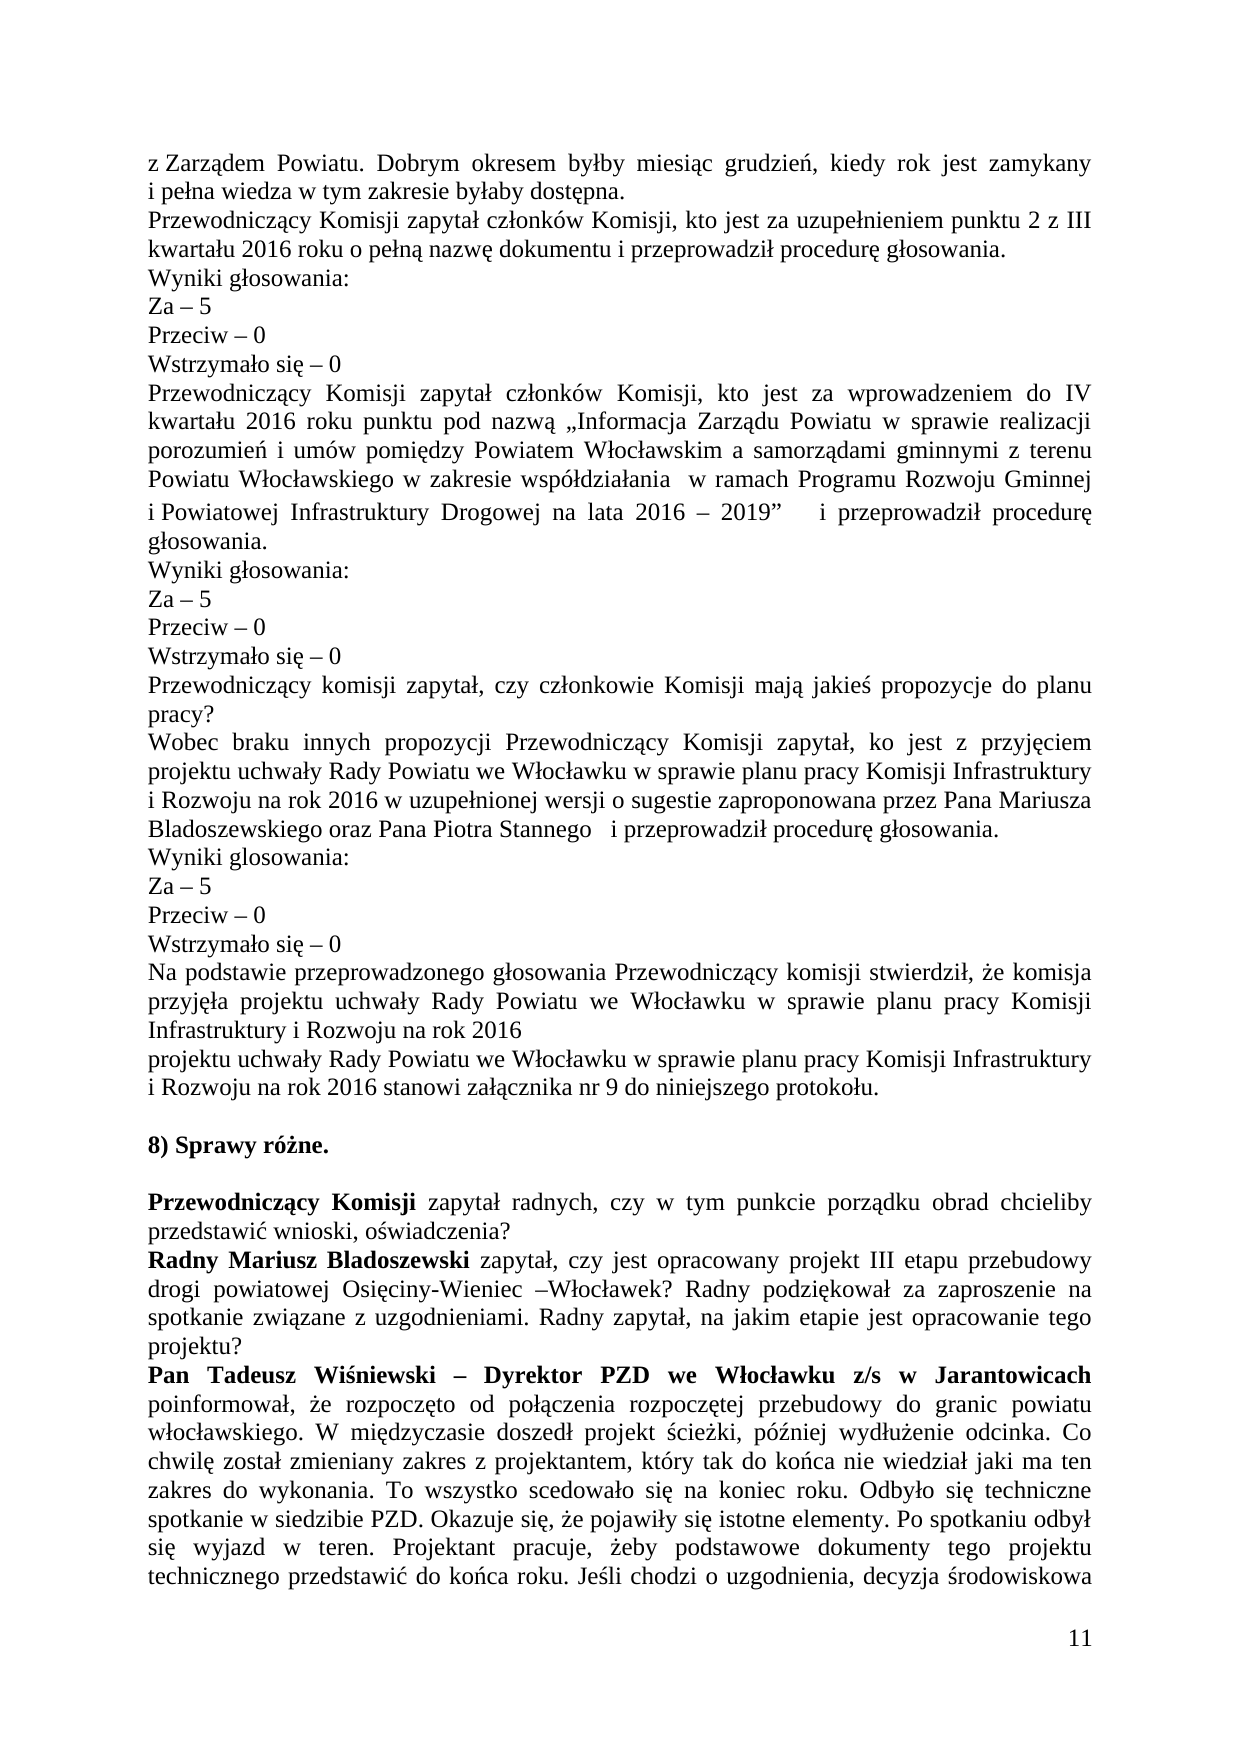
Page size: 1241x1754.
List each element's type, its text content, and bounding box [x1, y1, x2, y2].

text Wyniki głosowania: [148, 263, 1093, 291]
text Wstrzymało się – 0 [148, 641, 1093, 670]
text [148, 1360, 1093, 1590]
text Za – 5 [148, 584, 1093, 612]
text Przewodniczący Komisji zapytał radnych, czy w tym punkcie porządku obrad chcieliby przedstawić wnioski, oświadczenia? [148, 1187, 1093, 1245]
text Przewodniczący Komisji zapytał członków Komisji, kto jest za wprowadzeniem do IV kwartału 2016 roku punktu pod nazwą „Informacja Zarządu Powiatu w sprawie realizacji porozumień i umów pomiędzy Powiatem Włocławskim a samorządami gminnymi z terenu Powiatu Włocławskiego w zakresie współdziałania w ramach Programu Rozwoju Gminnej i Powiatowej Infrastruktury Drogowej na lata 2016 – 2019” i przeprowadził procedurę głosowania. [148, 378, 1093, 555]
text Wstrzymało się – 0 [148, 349, 1093, 378]
text Za – 5 [148, 871, 1093, 900]
text Przeciw – 0 [148, 900, 1093, 929]
text 8) Sprawy różne. [148, 1130, 1093, 1159]
text Na podstawie przeprowadzonego głosowania Przewodniczący komisji stwierdził, że komisja przyjęła projektu uchwały Rady Powiatu we Włocławku w sprawie planu pracy Komisji Infrastruktury i Rozwoju na rok 2016 [148, 957, 1093, 1044]
text Za – 5 [148, 291, 1093, 320]
text projektu uchwały Rady Powiatu we Włocławku w sprawie planu pracy Komisji Infrastruktury i Rozwoju na rok 2016 stanowi załącznika nr 9 do niniejszego protokołu. [148, 1044, 1093, 1101]
text Przeciw – 0 [148, 320, 1093, 349]
text Przewodniczący komisji zapytał, czy członkowie Komisji mają jakieś propozycje do planu pracy? [148, 670, 1093, 727]
text Radny Mariusz Bladoszewski zapytał, czy jest opracowany projekt III etapu przebudowy drogi powiatowej Osięciny-Wieniec –Włocławek? Radny podziękował za zaproszenie na spotkanie związane z uzgodnieniami. Radny zapytał, na jakim etapie jest opracowanie tego projektu? [148, 1245, 1093, 1360]
text Wyniki głosowania: [148, 555, 1093, 584]
text Przewodniczący Komisji zapytał członków Komisji, kto jest za uzupełnieniem punktu 2 z III kwartału 2016 roku o pełną nazwę dokumentu i przeprowadził procedurę głosowania. [148, 205, 1093, 263]
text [148, 148, 1093, 205]
text Przeciw – 0 [148, 612, 1093, 641]
text Wyniki glosowania: [148, 842, 1093, 871]
text Wobec braku innych propozycji Przewodniczący Komisji zapytał, ko jest z przyjęciem projektu uchwały Rady Powiatu we Włocławku w sprawie planu pracy Komisji Infrastruktury i Rozwoju na rok 2016 w uzupełnionej wersji o sugestie zaproponowana przez Pana Mariusza Bladoszewskiego oraz Pana Piotra Stannego i przeprowadził procedurę głosowania. [148, 727, 1093, 842]
text Wstrzymało się – 0 [148, 929, 1093, 957]
